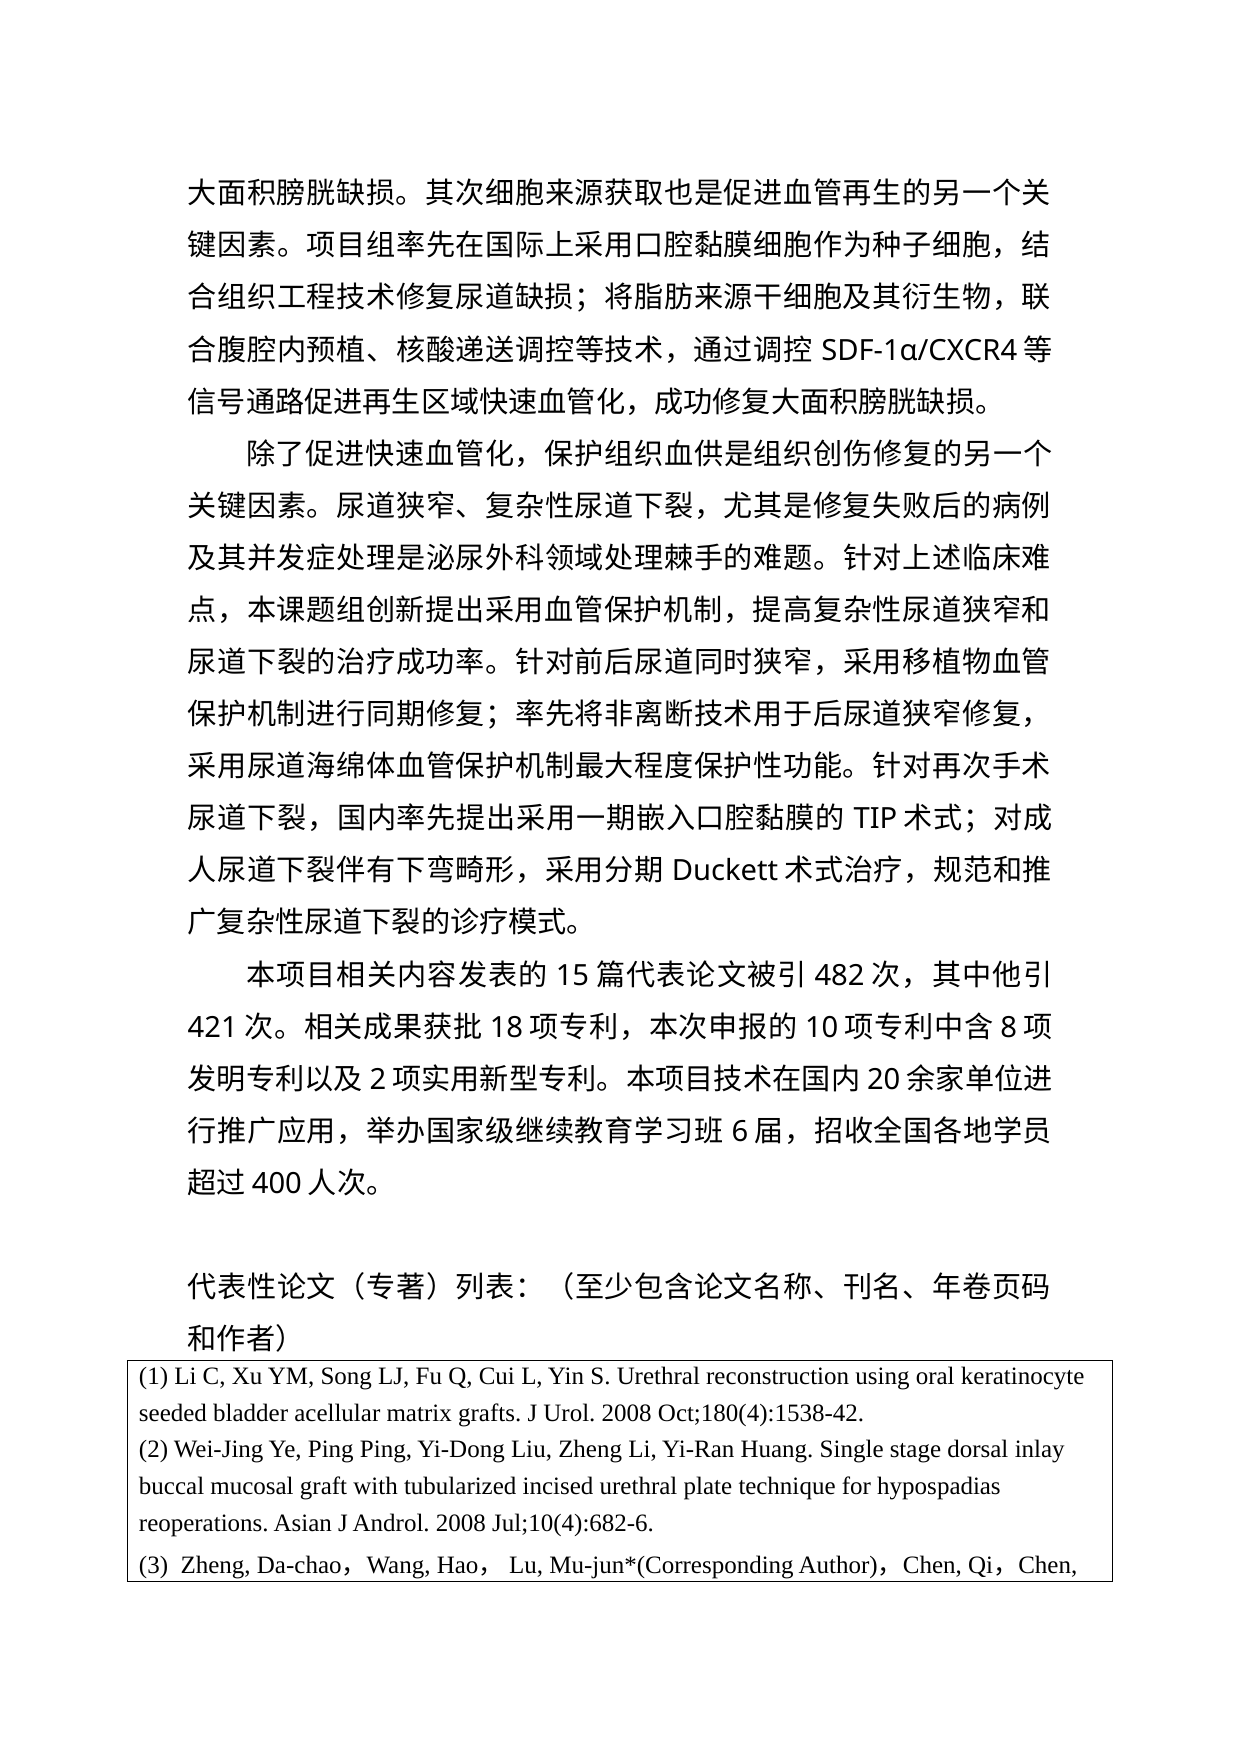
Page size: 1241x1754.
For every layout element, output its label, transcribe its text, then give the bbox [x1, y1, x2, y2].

text 代表性论文（专著）列表：（至少包含论文名称、刊名、年卷页码和作者） [187, 1256, 1053, 1360]
text 除了促进快速血管化，保护组织血供是组织创伤修复的另一个关键因素。尿道狭窄、复杂性尿道下裂，尤其是修复失败后的病例及其并发症处理是泌尿外科领域处理棘手的难题。针对上述临床难点，本课题组创新提出采用血管保护机制，提高复杂性尿道狭窄和尿道下裂的治疗成功率。针对前后尿道同时狭窄，采用移植物血管保护机制进行同期修复；率先将非离断技术用于后尿道狭窄修复，采用尿道海绵体血管保护机制最大程度保护性功能。针对再次手术尿道下裂，国内率先提出采用一期嵌入口腔黏膜的TIP术式；对成人尿道下裂伴有下弯畸形，采用分期Duckett术式治疗，规范和推广复杂性尿道下裂的诊疗模式。 [187, 422, 1053, 943]
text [187, 162, 1053, 422]
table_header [128, 1361, 1112, 1581]
text 本项目相关内容发表的15篇代表论文被引482次，其中他引421次。相关成果获批18项专利，本次申报的10项专利中含8项发明专利以及2项实用新型专利。本项目技术在国内20余家单位进行推广应用，举办国家级继续教育学习班6届，招收全国各地学员超过400人次。 [187, 943, 1053, 1204]
